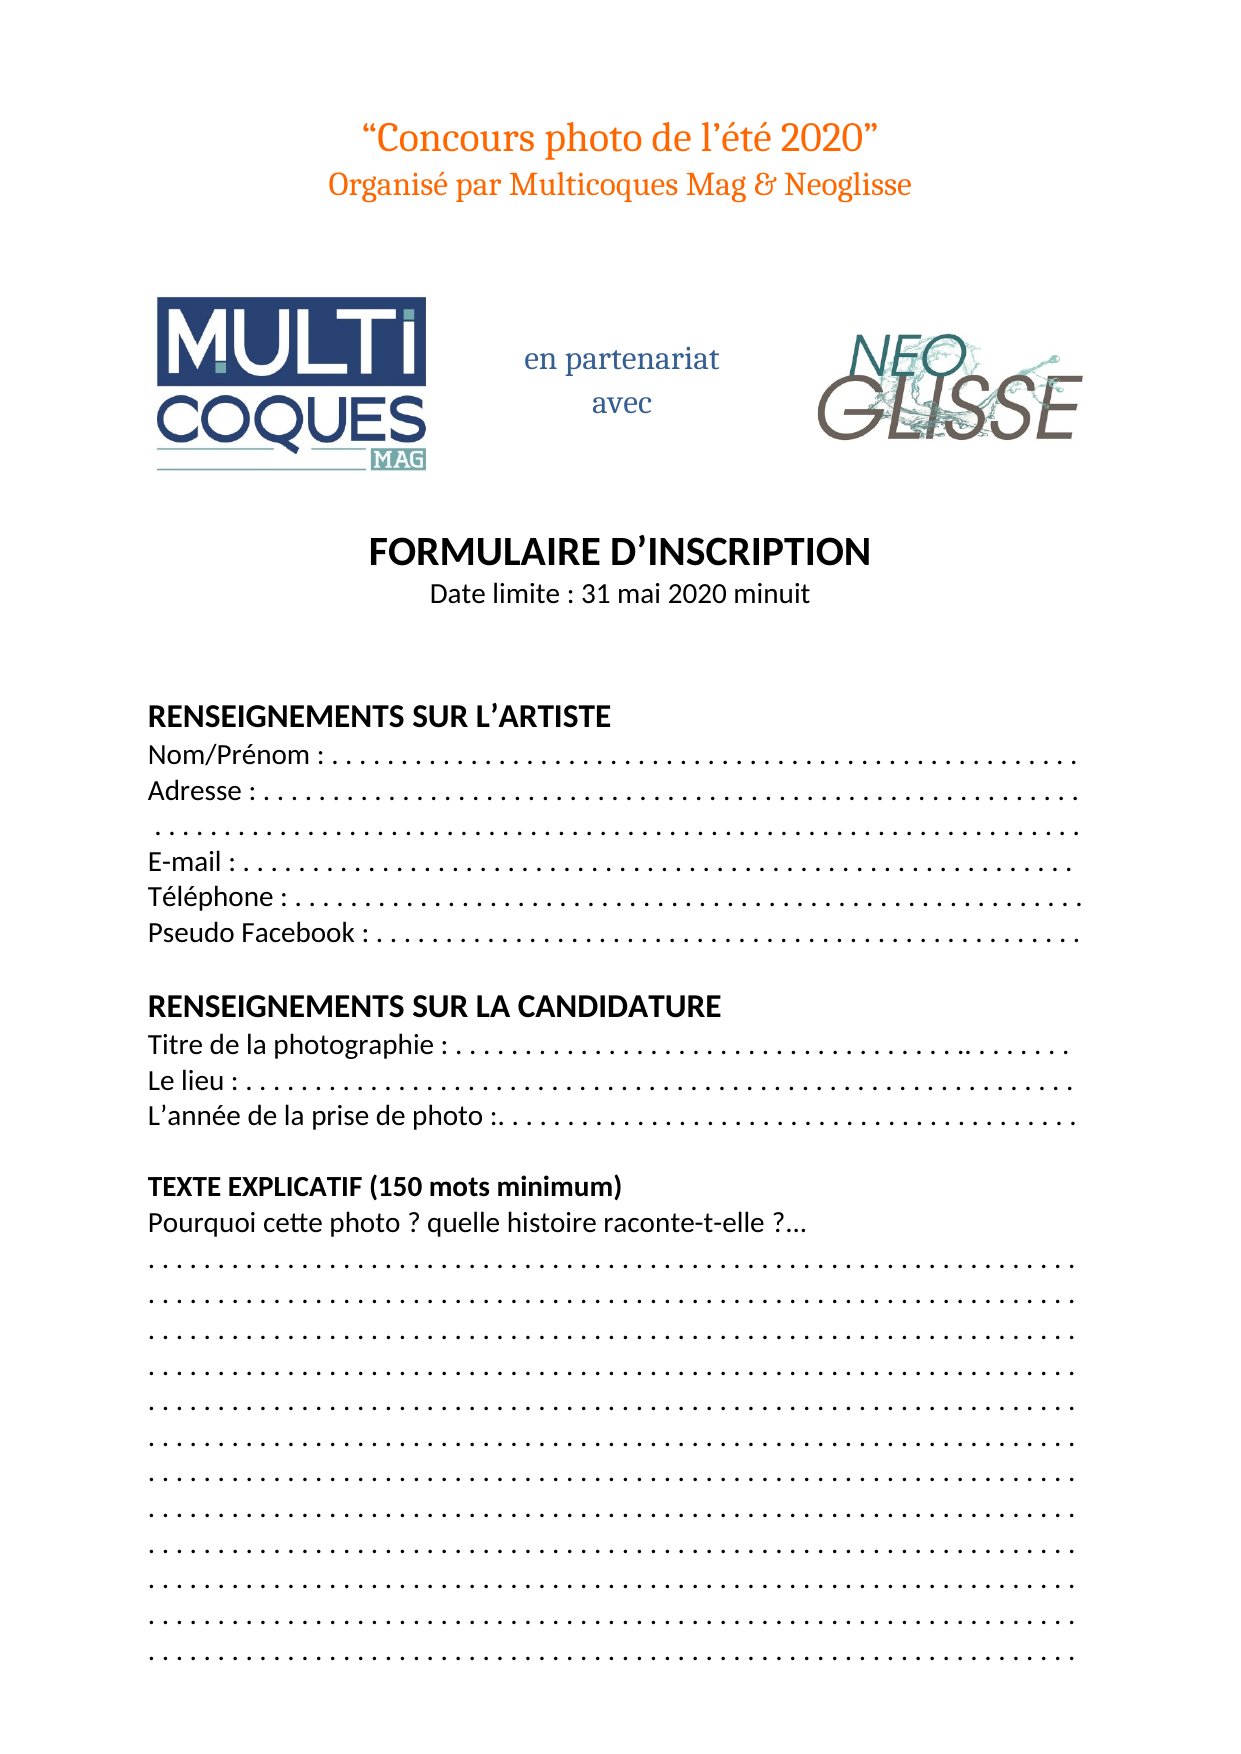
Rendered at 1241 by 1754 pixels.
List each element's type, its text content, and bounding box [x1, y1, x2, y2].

subtitle Organisé par Multicoques Mag & Neoglisse [148, 166, 1093, 204]
text E-mail : . . . . . . . . . . . . . . . . . . . . . . . . . . . . . . . . . . . . . . . . . . . . . . . . . . . . . . . . . . . . [148, 843, 1093, 878]
text . . . . . . . . . . . . . . . . . . . . . . . . . . . . . . . . . . . . . . . . . . . . . . . . . . . . . . . . . . . . . . . . . . . [148, 1596, 1093, 1632]
text Pourquoi cette photo ? quelle histoire raconte-t-elle ?... [148, 1204, 1093, 1240]
text RENSEIGNEMENTS SUR LA CANDIDATURE [148, 985, 1093, 1026]
text Nom/Prénom : . . . . . . . . . . . . . . . . . . . . . . . . . . . . . . . . . . . . . . . . . . . . . . . . . . . . . . [148, 736, 1093, 772]
text . . . . . . . . . . . . . . . . . . . . . . . . . . . . . . . . . . . . . . . . . . . . . . . . . . . . . . . . . . . . . . . . . . . [148, 807, 1093, 843]
text TEXTE EXPLICATIF (150 mots minimum) [148, 1168, 1093, 1204]
picture [817, 295, 1089, 473]
text RENSEIGNEMENTS SUR L’ARTISTE [148, 695, 1093, 736]
picture [155, 295, 427, 473]
text L’année de la prise de photo :. . . . . . . . . . . . . . . . . . . . . . . . . . . . . . . . . . . . . . . . . . [148, 1097, 1093, 1133]
subtitle “Concours photo de l’été 2020” [148, 114, 1093, 162]
text Le lieu : . . . . . . . . . . . . . . . . . . . . . . . . . . . . . . . . . . . . . . . . . . . . . . . . . . . . . . . . . . . . [148, 1062, 1093, 1097]
text . . . . . . . . . . . . . . . . . . . . . . . . . . . . . . . . . . . . . . . . . . . . . . . . . . . . . . . . . . . . . . . . . . . [148, 1525, 1093, 1560]
text FORMULAIRE D’INSCRIPTION [148, 525, 1093, 576]
text . . . . . . . . . . . . . . . . . . . . . . . . . . . . . . . . . . . . . . . . . . . . . . . . . . . . . . . . . . . . . . . . . . . [148, 1453, 1093, 1489]
text Téléphone : . . . . . . . . . . . . . . . . . . . . . . . . . . . . . . . . . . . . . . . . . . . . . . . . . . . . . . . . . [148, 878, 1093, 914]
text . . . . . . . . . . . . . . . . . . . . . . . . . . . . . . . . . . . . . . . . . . . . . . . . . . . . . . . . . . . . . . . . . . . [148, 1347, 1093, 1382]
text . . . . . . . . . . . . . . . . . . . . . . . . . . . . . . . . . . . . . . . . . . . . . . . . . . . . . . . . . . . . . . . . . . . [148, 1240, 1093, 1275]
text Adresse : . . . . . . . . . . . . . . . . . . . . . . . . . . . . . . . . . . . . . . . . . . . . . . . . . . . . . . . . . . . [148, 772, 1093, 807]
text Pseudo Facebook : . . . . . . . . . . . . . . . . . . . . . . . . . . . . . . . . . . . . . . . . . . . . . . . . . . . [148, 914, 1093, 950]
text . . . . . . . . . . . . . . . . . . . . . . . . . . . . . . . . . . . . . . . . . . . . . . . . . . . . . . . . . . . . . . . . . . . [148, 1560, 1093, 1596]
text Titre de la photographie : . . . . . . . . . . . . . . . . . . . . . . . . . . . . . . . . . . . . .. . . . . . . . [148, 1026, 1093, 1062]
text . . . . . . . . . . . . . . . . . . . . . . . . . . . . . . . . . . . . . . . . . . . . . . . . . . . . . . . . . . . . . . . . . . . [148, 1275, 1093, 1311]
text . . . . . . . . . . . . . . . . . . . . . . . . . . . . . . . . . . . . . . . . . . . . . . . . . . . . . . . . . . . . . . . . . . . [148, 1632, 1093, 1667]
text Date limite : 31 mai 2020 minuit [148, 576, 1093, 611]
text . . . . . . . . . . . . . . . . . . . . . . . . . . . . . . . . . . . . . . . . . . . . . . . . . . . . . . . . . . . . . . . . . . . [148, 1311, 1093, 1347]
text . . . . . . . . . . . . . . . . . . . . . . . . . . . . . . . . . . . . . . . . . . . . . . . . . . . . . . . . . . . . . . . . . . . [148, 1382, 1093, 1418]
text . . . . . . . . . . . . . . . . . . . . . . . . . . . . . . . . . . . . . . . . . . . . . . . . . . . . . . . . . . . . . . . . . . . [148, 1418, 1093, 1453]
text . . . . . . . . . . . . . . . . . . . . . . . . . . . . . . . . . . . . . . . . . . . . . . . . . . . . . . . . . . . . . . . . . . . [148, 1489, 1093, 1525]
